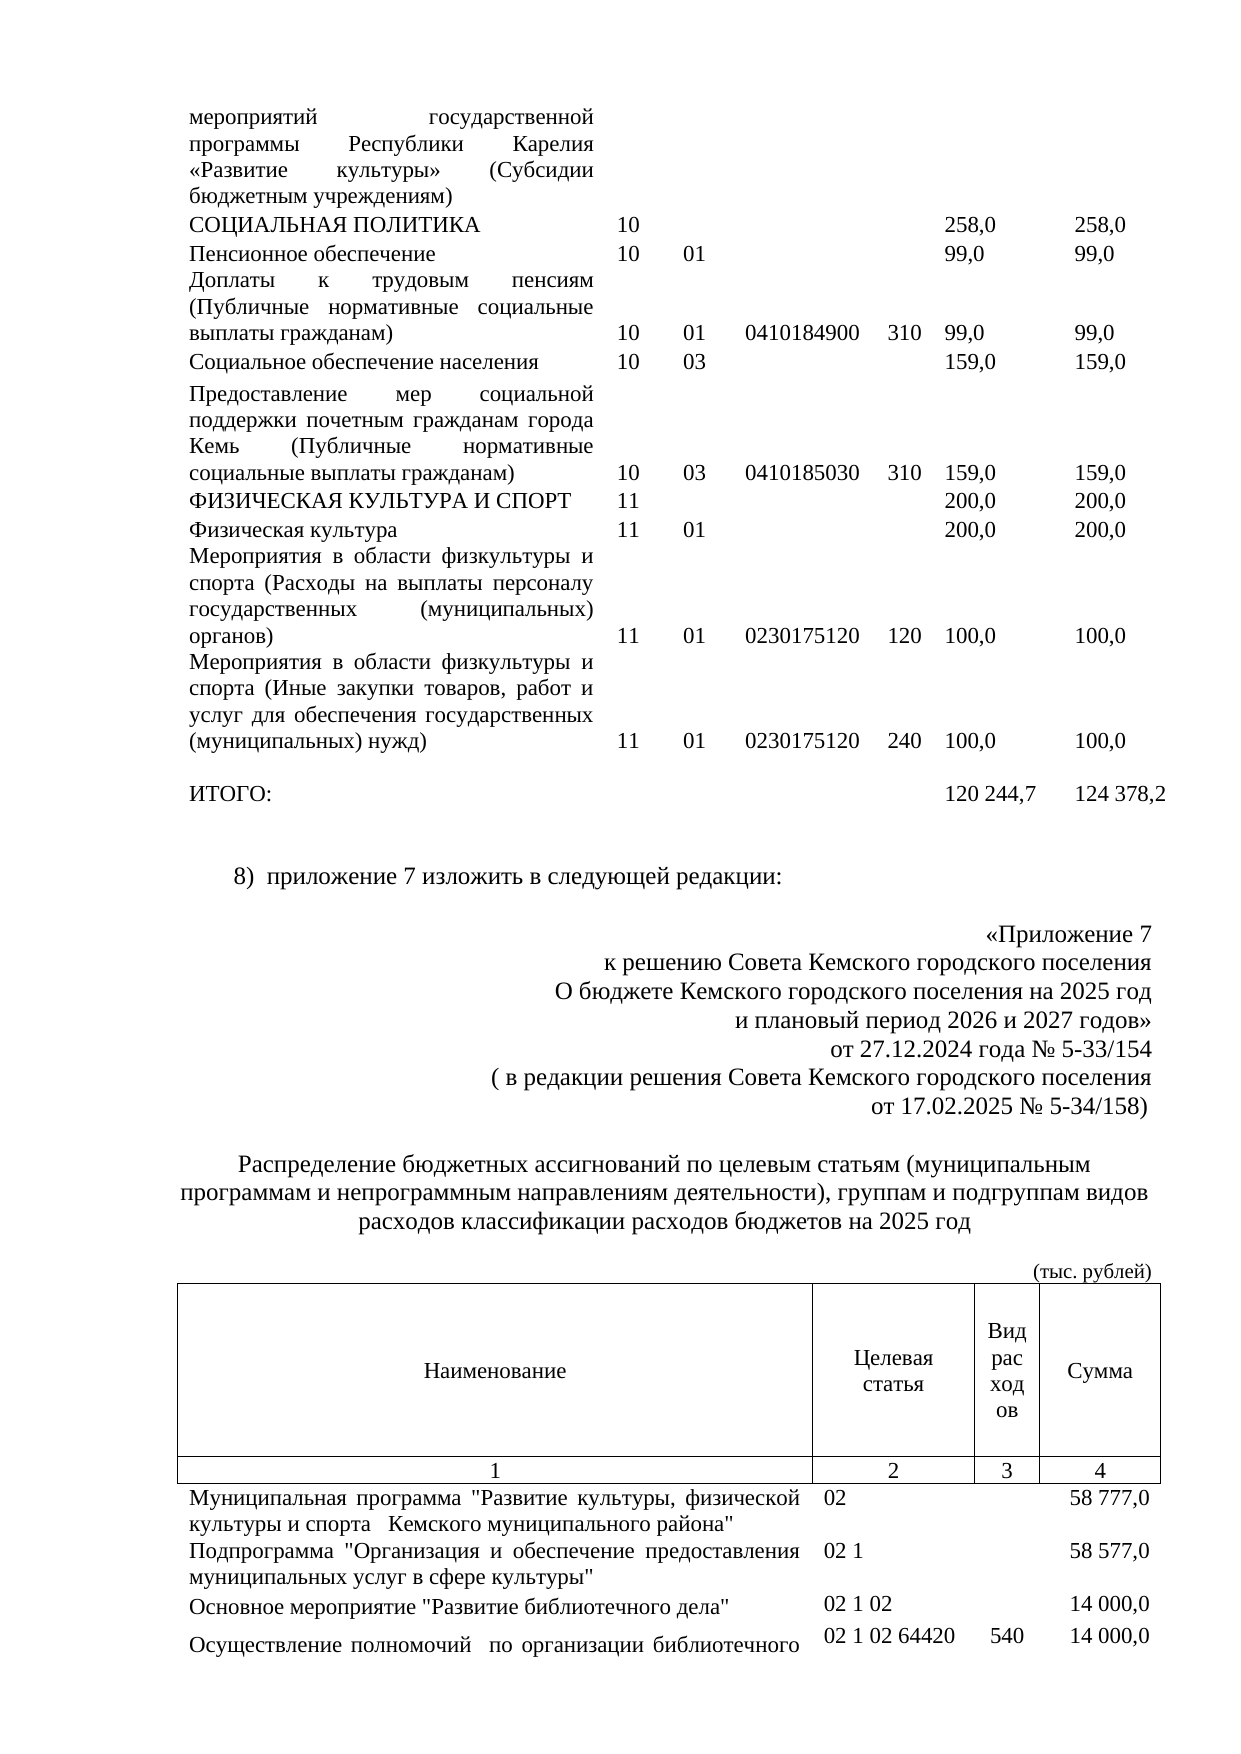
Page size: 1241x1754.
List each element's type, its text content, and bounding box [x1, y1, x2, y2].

text к решению Совета Кемского городского поселения [177, 947, 1152, 976]
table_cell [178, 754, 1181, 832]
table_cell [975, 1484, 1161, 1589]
text 8) приложение 7 изложить в следующей редакции: [177, 861, 1152, 890]
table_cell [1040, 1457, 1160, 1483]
text Распределение бюджетных ассигнований по целевым статьям (муниципальным программам и непрограммным направлениям деятельности), группам и подгруппам видов расходов классификации расходов бюджетов на 2025 год [177, 1149, 1152, 1235]
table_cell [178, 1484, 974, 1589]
text от 17.02.2025 № 5-34/158) [177, 1091, 1152, 1120]
text от 27.12.2024 года № 5-33/154 [177, 1034, 1152, 1062]
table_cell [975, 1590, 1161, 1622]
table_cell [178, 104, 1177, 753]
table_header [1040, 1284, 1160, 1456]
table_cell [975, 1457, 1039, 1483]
text и плановый период 2026 и 2027 годов» [177, 1005, 1152, 1034]
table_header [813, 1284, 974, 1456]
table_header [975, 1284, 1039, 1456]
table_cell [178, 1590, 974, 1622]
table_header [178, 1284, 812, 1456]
text О бюджете Кемского городского поселения на 2025 год [177, 976, 1152, 1005]
text «Приложение 7 [177, 919, 1152, 947]
text ( в редакции решения Совета Кемского городского поселения [177, 1062, 1152, 1091]
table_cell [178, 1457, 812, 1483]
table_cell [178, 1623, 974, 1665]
text (тыс. рублей) [177, 1259, 1152, 1283]
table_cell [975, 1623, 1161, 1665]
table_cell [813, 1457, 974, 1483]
